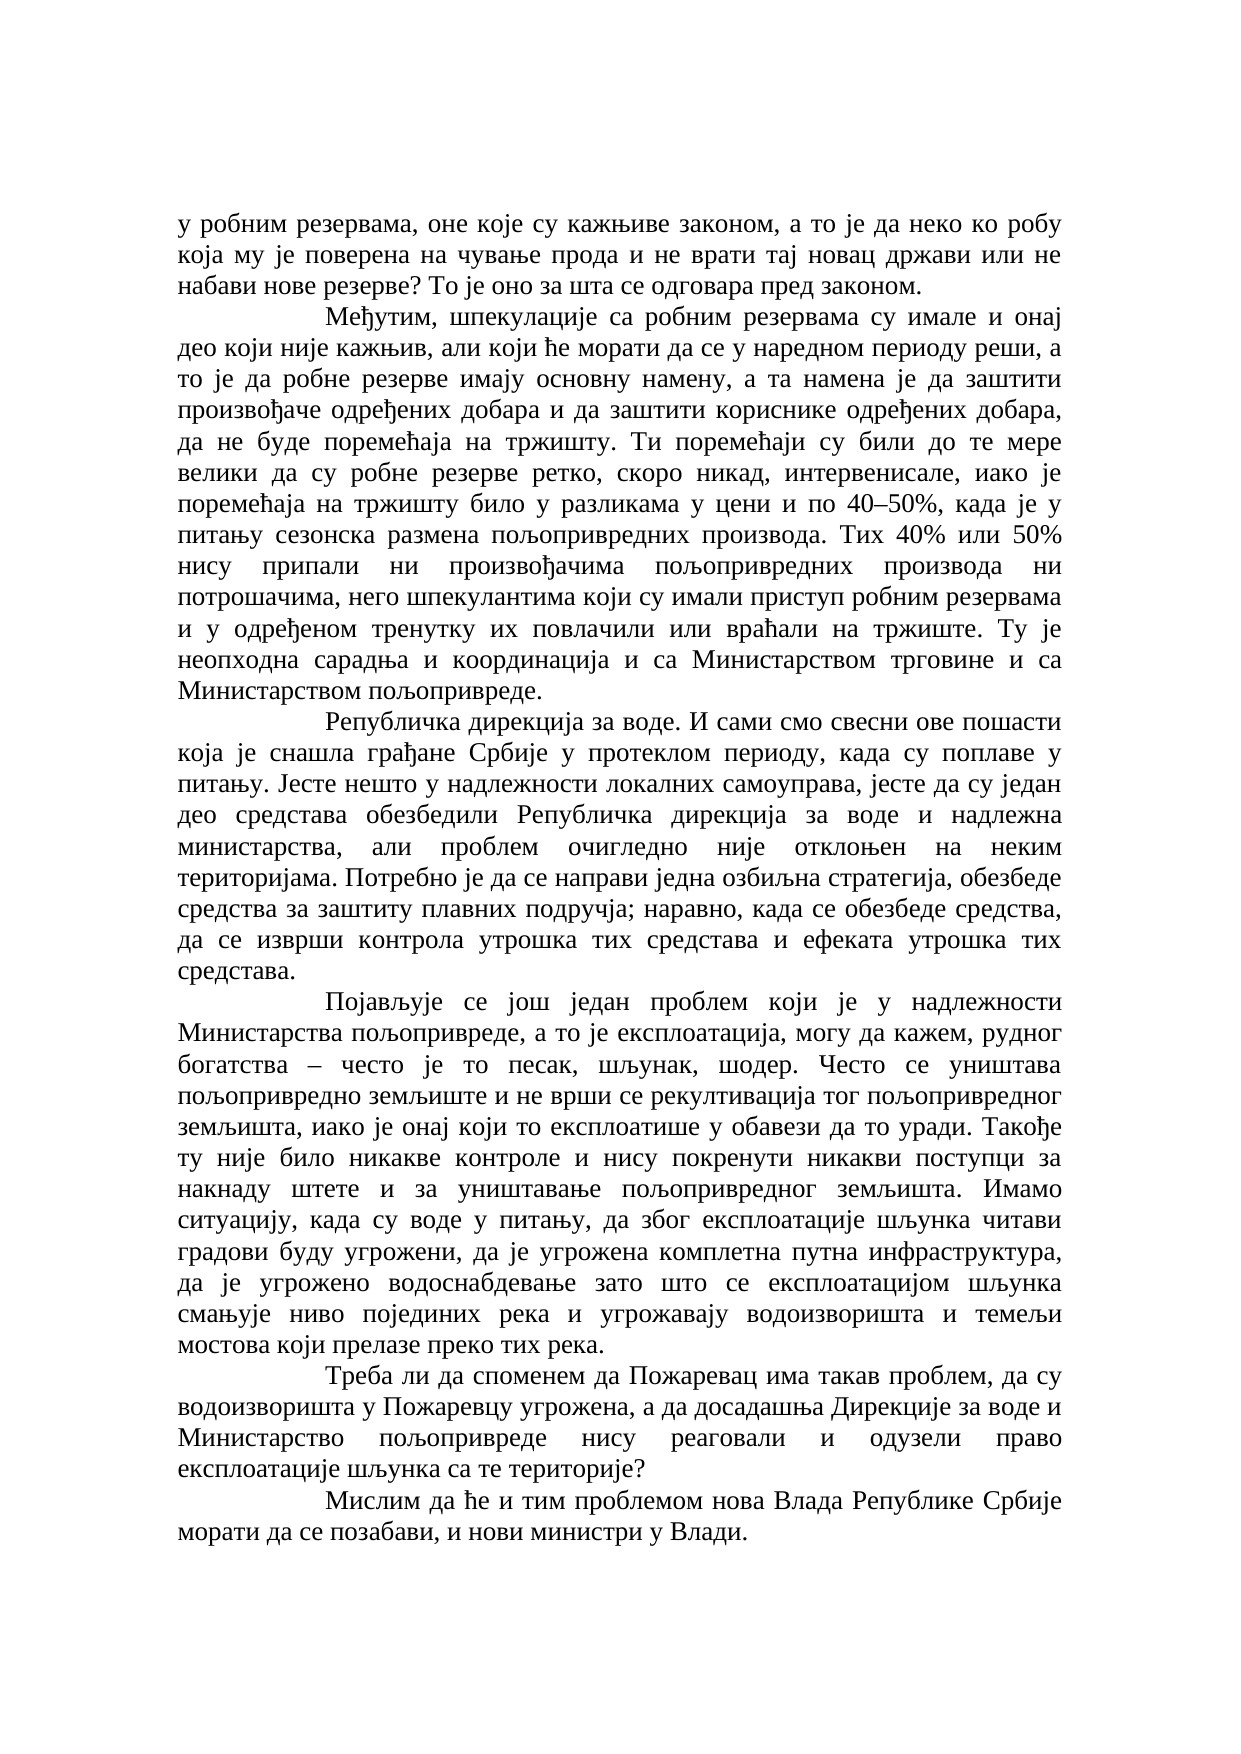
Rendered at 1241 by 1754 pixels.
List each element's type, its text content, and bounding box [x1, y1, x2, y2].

text Међутим, шпекулације са робним резервама су имале и онај део који није кажњив, али који ће морати да се у наредном периоду реши, а то је да робне резерве имају основну намену, а та намена је да заштити произвођаче одређених добара и да заштити кориснике одређених добара, да не буде поремећаја на тржишту. Ти поремећаји су били до те мере велики да су робне резерве ретко, скоро никад, интервенисале, иако је поремећаја на тржишту било у разликама у цени и по 40–50%, када је у питању сезонска размена пољопривредних производа. Тих 40% или 50% нису припали ни произвођачима пољопривредних производа ни потрошачима, него шпекулантима који су имали приступ робним резервама и у одређеном тренутку их повлачили или враћали на тржиште. Ту је неопходна сарадња и координација и са Министарством трговине и са Министарством пољопривреде. [177, 300, 1063, 705]
text Републичка дирекција за воде. И сами смо свесни ове пошасти која је снашла грађане Србије у протеклом периоду, када су поплаве у питању. Јесте нешто у надлежности локалних самоуправа, јесте да су један део средстава обезбедили Републичка дирекција за воде и надлежна министарства, али проблем очигледно није отклоњен на неким територијама. Потребно је да се направи једна озбиљна стратегија, обезбеде средства за заштиту плавних подручја; наравно, када се обезбеде средства, да се изврши контрола утрошка тих средстава и ефеката утрошка тих средстава. [177, 705, 1063, 985]
text Појављује се још један проблем који је у надлежности Министарства пољопривреде, а то је експлоатација, могу да кажем, рудног богатства – често је то песак, шљунак, шодер. Често се уништава пољопривредно земљиште и не врши се рекултивација тог пољопривредног земљишта, иако је онај који то експлоатише у обавези да то уради. Такође ту није било никакве контроле и нису покренути никакви поступци за накнаду штете и за уништавање пољопривредног земљишта. Имамо ситуацију, када су воде у питању, да због експлоатације шљунка читави градови буду угрожени, да је угрожена комплетна путна инфраструктура, да је угрожено водоснабдевање зато што се експлоатацијом шљунка смањује ниво појединих река и угрожавају водоизворишта и темељи мостова који прелазе преко тих река. [177, 985, 1063, 1359]
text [177, 207, 1063, 300]
text Мислим да ће и тим проблемом нова Влада Републике Србије морати да се позабави, и нови министри у Влади. [177, 1484, 1063, 1546]
text Треба ли да споменем да Пожаревац има такав проблем, да су водоизворишта у Пожаревцу угрожена, а да досадашња Дирекције за воде и Министарство пољопривреде нису реаговали и одузели право експлоатације шљунка са те територије? [177, 1359, 1063, 1484]
